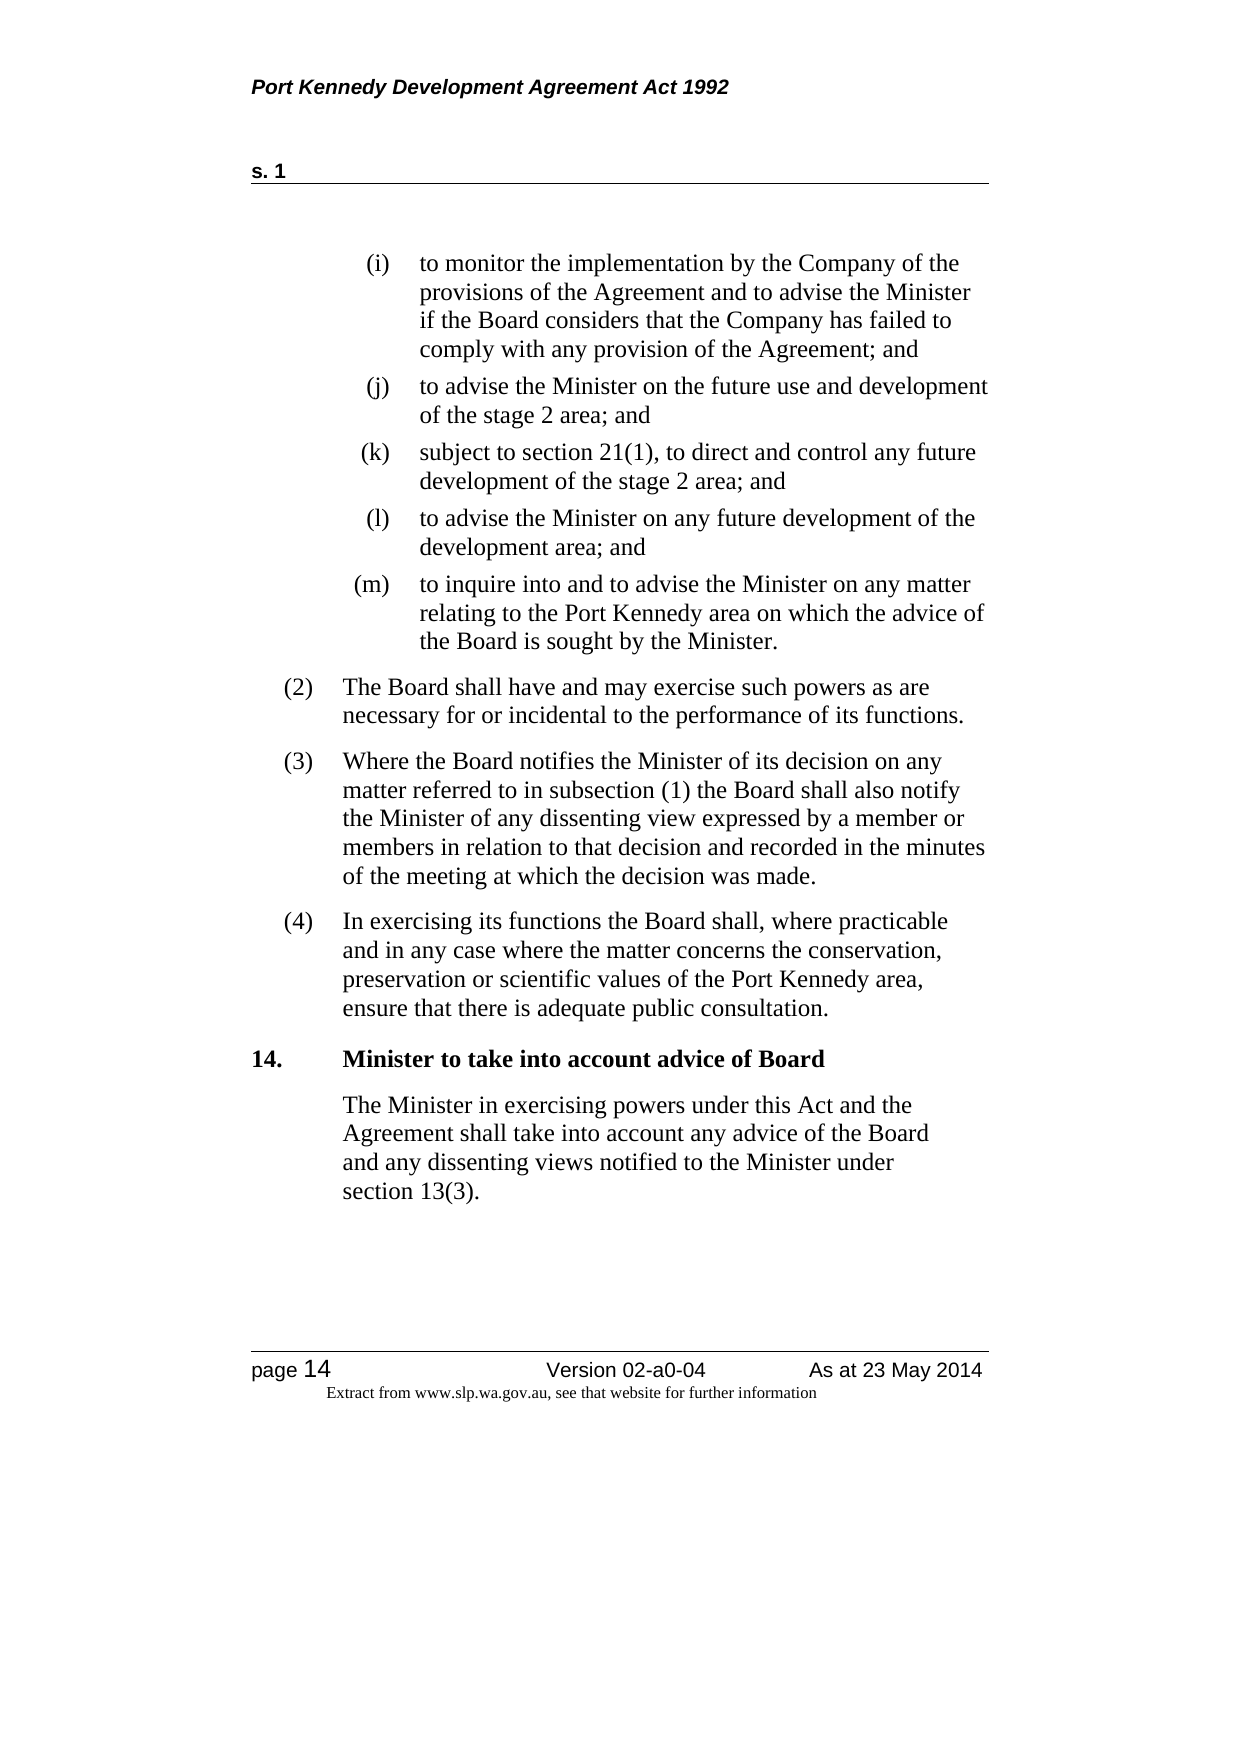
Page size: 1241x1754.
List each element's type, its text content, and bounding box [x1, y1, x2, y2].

text (4) In exercising its functions the Board shall, where practicable and in any case where the matter concerns the conservation, preservation or scientific values of the Port Kennedy area, ensure that there is adequate public consultation. [251, 906, 989, 1021]
text (j) to advise the Minister on the future use and development of the stage 2 area; and [251, 371, 989, 429]
text (3) Where the Board notifies the Minister of its decision on any matter referred to in subsection (1) the Board shall also notify the Minister of any dissenting view expressed by a member or members in relation to that decision and recorded in the minutes of the meeting at which the decision was made. [251, 746, 989, 890]
text (k) subject to section 21(1), to direct and control any future development of the stage 2 area; and [251, 437, 989, 495]
subtitle 14. Minister to take into account advice of Board [251, 1044, 989, 1073]
text (l) to advise the Minister on any future development of the development area; and [251, 503, 989, 561]
text (m) to inquire into and to advise the Minister on any matter relating to the Port Kennedy area on which the advice of the Board is sought by the Minister. [251, 569, 989, 655]
text (i) to monitor the implementation by the Company of the provisions of the Agreement and to advise the Minister if the Board considers that the Company has failed to comply with any provision of the Agreement; and [251, 248, 989, 363]
text The Minister in exercising powers under this Act and the Agreement shall take into account any advice of the Board and any dissenting views notified to the Minister under section 13(3). [251, 1090, 989, 1205]
text (2) The Board shall have and may exercise such powers as are necessary for or incidental to the performance of its functions. [251, 672, 989, 729]
